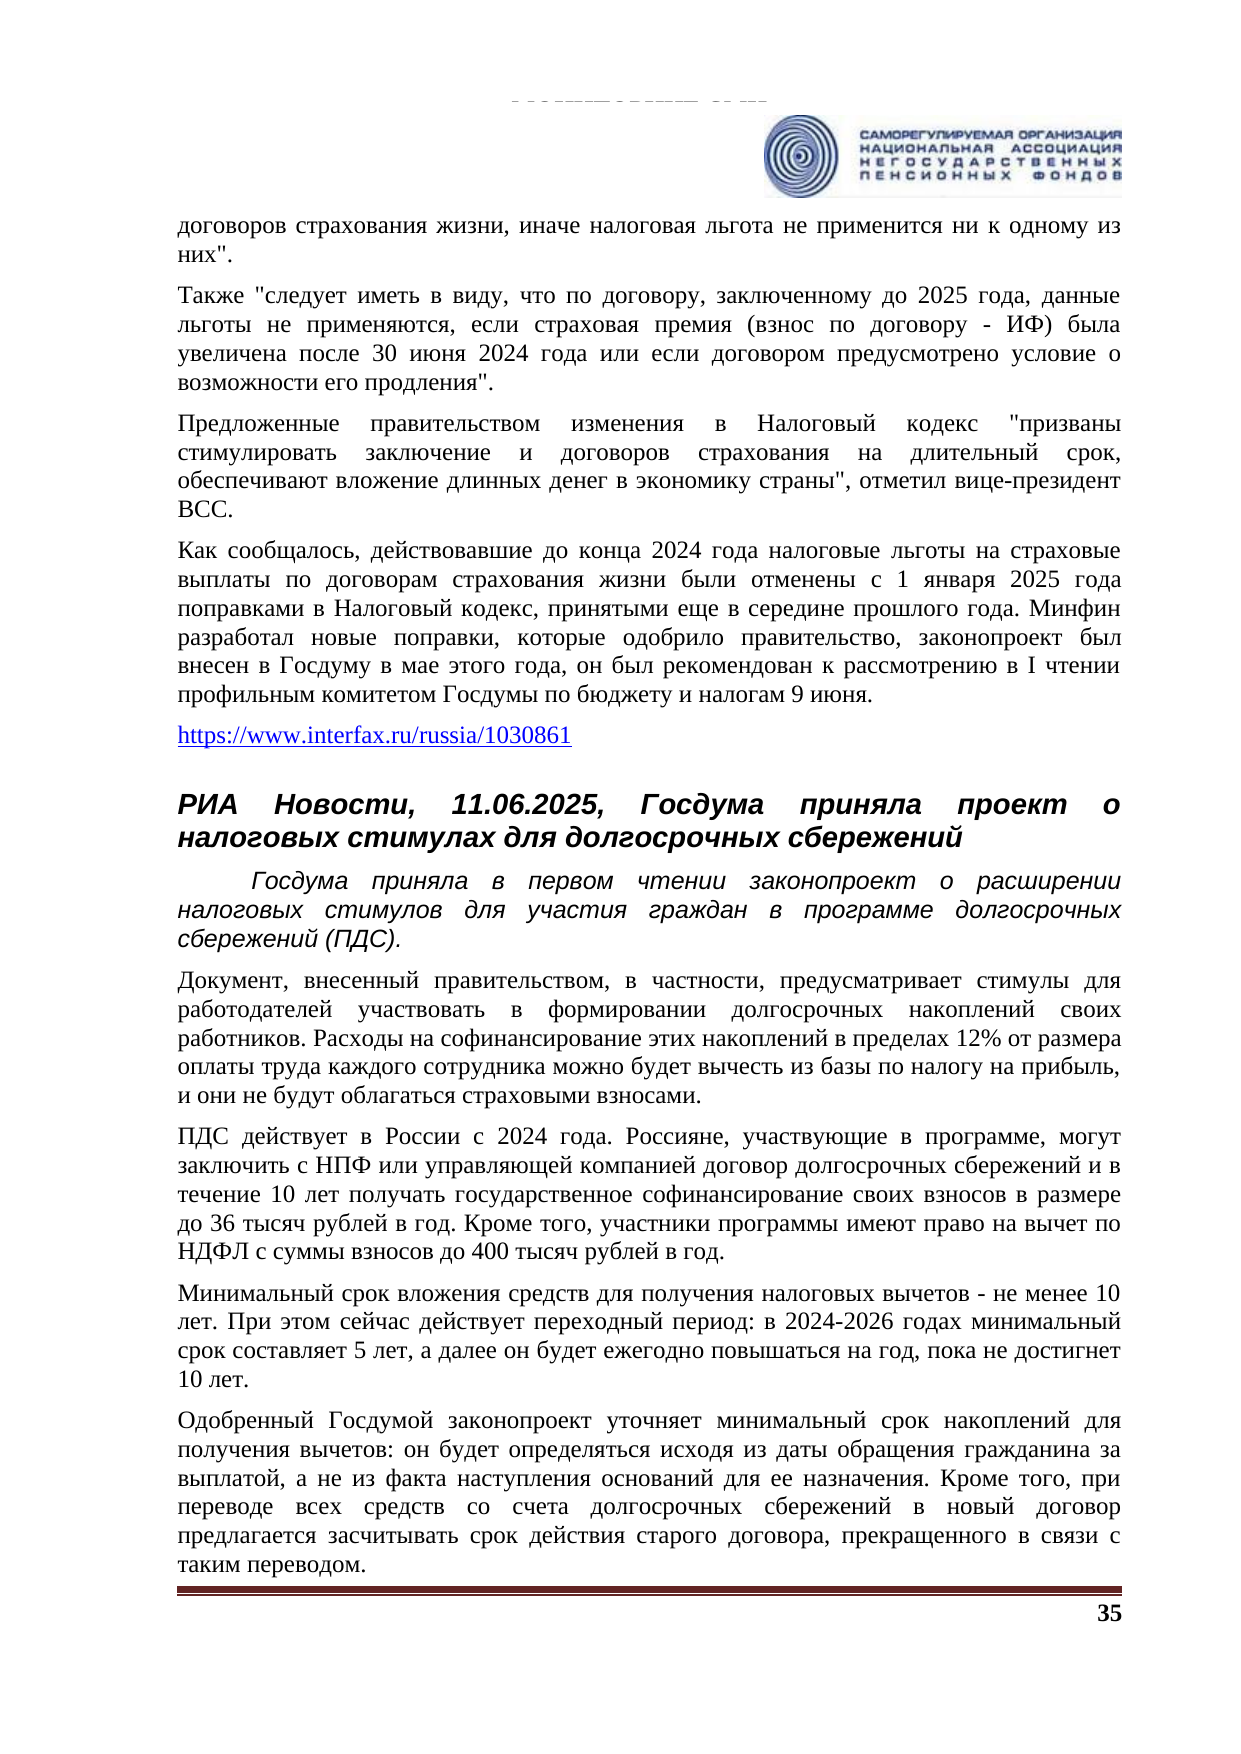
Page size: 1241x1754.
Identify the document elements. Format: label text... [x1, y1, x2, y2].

text https://www.interfax.ru/russia/1030861 [177, 721, 1122, 749]
text Также "следует иметь в виду, что по договору, заключенному до 2025 года, данные льготы не применяются, если страховая премия (взнос по договору - ИФ) была увеличена после 30 июня 2024 года или если договором предусмотрено условие о возможности его продления". [177, 281, 1122, 396]
text Документ, внесенный правительством, в частности, предусматривает стимулы для работодателей участвовать в формировании долгосрочных накоплений своих работников. Расходы на софинансирование этих накоплений в пределах 12% от размера оплаты труда каждого сотрудника можно будет вычесть из базы по налогу на прибыль, и они не будут облагаться страховыми взносами. [177, 965, 1122, 1109]
text Как сообщалось, действовавшие до конца 2024 года налоговые льготы на страховые выплаты по договорам страхования жизни были отменены с 1 января 2025 года поправками в Налоговый кодекс, принятыми еще в середине прошлого года. Минфин разработал новые поправки, которые одобрило правительство, законопроект был внесен в Госдуму в мае этого года, он был рекомендован к рассмотрению в I чтении профильным комитетом Госдумы по бюджету и налогам 9 июня. [177, 536, 1122, 708]
text Минимальный срок вложения средств для получения налоговых вычетов - не менее 10 лет. При этом сейчас действует переходный период: в 2024-2026 годах минимальный срок составляет 5 лет, а далее он будет ежегодно повышаться на год, пока не достигнет 10 лет. [177, 1278, 1122, 1393]
text Предложенные правительством изменения в Налоговый кодекс "призваны стимулировать заключение и договоров страхования на длительный срок, обеспечивают вложение длинных денег в экономику страны", отметил вице-президент ВСС. [177, 408, 1122, 523]
text ПДС действует в России с 2024 года. Россияне, участвующие в программе, могут заключить с НПФ или управляющей компанией договор долгосрочных сбережений и в течение 10 лет получать государственное софинансирование своих взносов в размере до 36 тысяч рублей в год. Кроме того, участники программы имеют право на вычет по НДФЛ с суммы взносов до 400 тысяч рублей в год. [177, 1121, 1122, 1265]
picture [764, 115, 1122, 198]
subtitle Госдума приняла в первом чтении законопроект о расширении налоговых стимулов для участия граждан в программе долгосрочных сбережений (ПДС). [177, 866, 1122, 953]
subtitle РИА Новости, 11.06.2025, Госдума приняла проект о налоговых стимулах для долгосрочных сбережений [177, 787, 1122, 854]
text Одобренный Госдумой законопроект уточняет минимальный срок накоплений для получения вычетов: он будет определяться исходя из даты обращения гражданина за выплатой, а не из факта наступления оснований для ее назначения. Кроме того, при переводе всех средств со счета долгосрочных сбережений в новый договор предлагается засчитывать срок действия старого договора, прекращенного в связи с таким переводом. [177, 1405, 1122, 1578]
